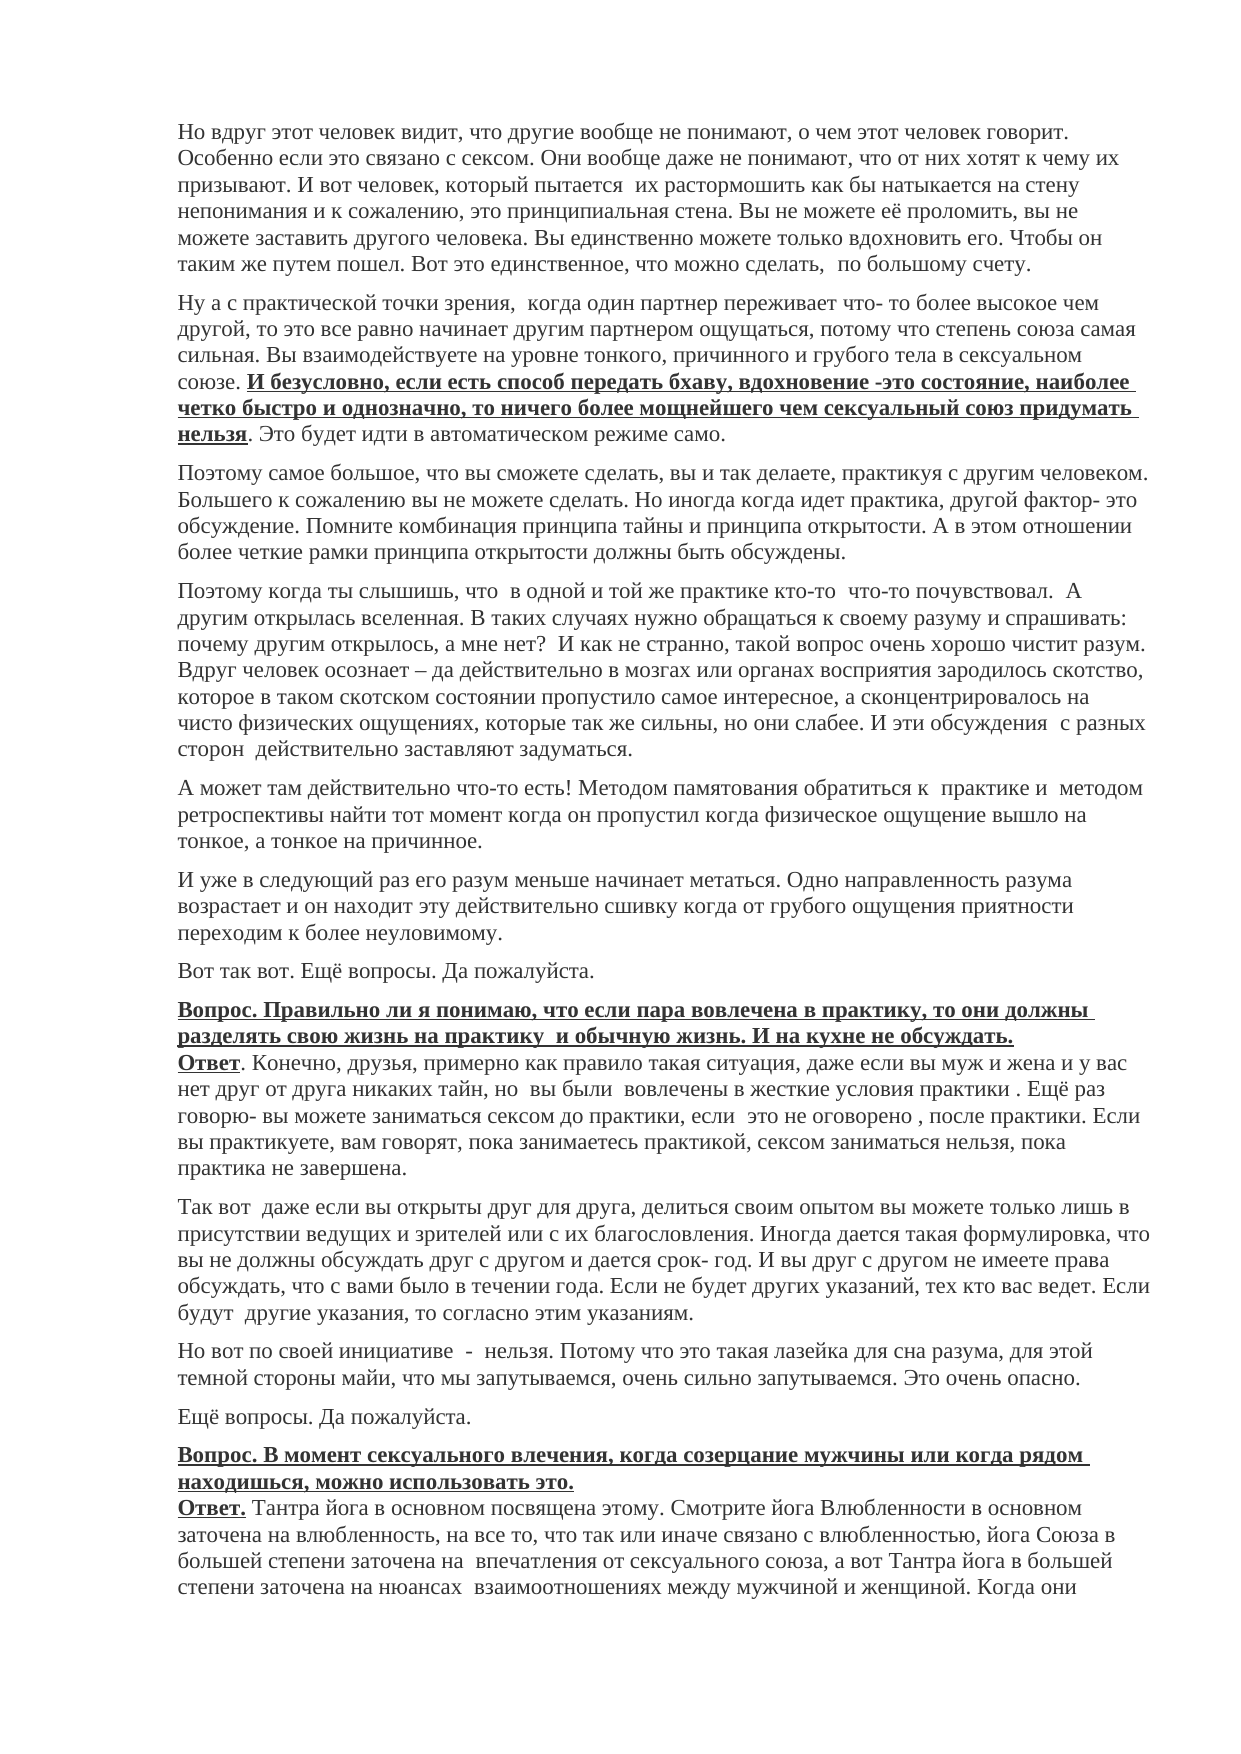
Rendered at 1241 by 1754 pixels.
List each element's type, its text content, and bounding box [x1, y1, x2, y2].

text Так вот даже если вы открыты друг для друга, делиться своим опытом вы можете только лишь в присутствии ведущих и зрителей или с их благословления. Иногда дается такая формулировка, что вы не должны обсуждать друг с другом и дается срок- год. И вы друг с другом не имеете права обсуждать, что с вами было в течении года. Если не будет других указаний, тех кто вас ведет. Если будут другие указания, то согласно этим указаниям. [177, 1193, 1152, 1325]
text Поэтому когда ты слышишь, что в одной и той же практике кто-то что-то почувствовал. А другим открылась вселенная. В таких случаях нужно обращаться к своему разуму и спрашивать: почему другим открылось, а мне нет? И как не странно, такой вопрос очень хорошо чистит разум. Вдруг человек осознает – да действительно в мозгах или органах восприятия зародилось скотство, которое в таком скотском состоянии пропустило самое интересное, а сконцентрировалось на чисто физических ощущениях, которые так же сильны, но они слабее. И эти обсуждения с разных сторон действительно заставляют задуматься. [177, 577, 1152, 762]
text Вот так вот. Ещё вопросы. Да пожалуйста. [177, 957, 1152, 984]
text А может там действительно что-то есть! Методом памятования обратиться к практике и методом ретроспективы найти тот момент когда он пропустил когда физическое ощущение вышло на тонкое, а тонкое на причинное. [177, 774, 1152, 853]
text Вопрос. В момент сексуального влечения, когда созерцание мужчины или когда рядом находишься, можно использовать это. [177, 1442, 1152, 1494]
text Поэтому самое большое, что вы сможете сделать, вы и так делаете, практикуя с другим человеком. Большего к сожалению вы не можете сделать. Но иногда когда идет практика, другой фактор- это обсуждение. Помните комбинация принципа тайны и принципа открытости. А в этом отношении более четкие рамки принципа открытости должны быть обсуждены. [177, 459, 1152, 565]
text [177, 1494, 1152, 1600]
text Вопрос. Правильно ли я понимаю, что если пара вовлечена в практику, то они должны разделять свою жизнь на практику и обычную жизнь. И на кухне не обсуждать. [177, 996, 1152, 1049]
text Ответ. Конечно, друзья, примерно как правило такая ситуация, даже если вы муж и жена и у вас нет друг от друга никаких тайн, но вы были вовлечены в жесткие условия практики . Ещё раз говорю- вы можете заниматься сексом до практики, если это не оговорено , после практики. Если вы практикуете, вам говорят, пока занимаетесь практикой, сексом заниматься нельзя, пока практика не завершена. [177, 1049, 1152, 1181]
text Ещё вопросы. Да пожалуйста. [177, 1403, 1152, 1429]
text Ну а с практической точки зрения, когда один партнер переживает что- то более высокое чем другой, то это все равно начинает другим партнером ощущаться, потому что степень союза самая сильная. Вы взаимодействуете на уровне тонкого, причинного и грубого тела в сексуальном союзе. И безусловно, если есть способ передать бхаву, вдохновение -это состояние, наиболее четко быстро и однозначно, то ничего более мощнейшего чем сексуальный союз придумать нельзя. Это будет идти в автоматическом режиме само. [177, 289, 1152, 447]
text Но вот по своей инициативе - нельзя. Потому что это такая лазейка для сна разума, для этой темной стороны майи, что мы запутываемся, очень сильно запутываемся. Это очень опасно. [177, 1337, 1152, 1390]
text Но вдруг этот человек видит, что другие вообще не понимают, о чем этот человек говорит. Особенно если это связано с сексом. Они вообще даже не понимают, что от них хотят к чему их призывают. И вот человек, который пытается их растормошить как бы натыкается на стену непонимания и к сожалению, это принципиальная стена. Вы не можете её проломить, вы не можете заставить другого человека. Вы единственно можете только вдохновить его. Чтобы он таким же путем пошел. Вот это единственное, что можно сделать, по большому счету. [177, 118, 1152, 276]
text И уже в следующий раз его разум меньше начинает метаться. Одно направленность разума возрастает и он находит эту действительно сшивку когда от грубого ощущения приятности переходим к более неуловимому. [177, 866, 1152, 945]
